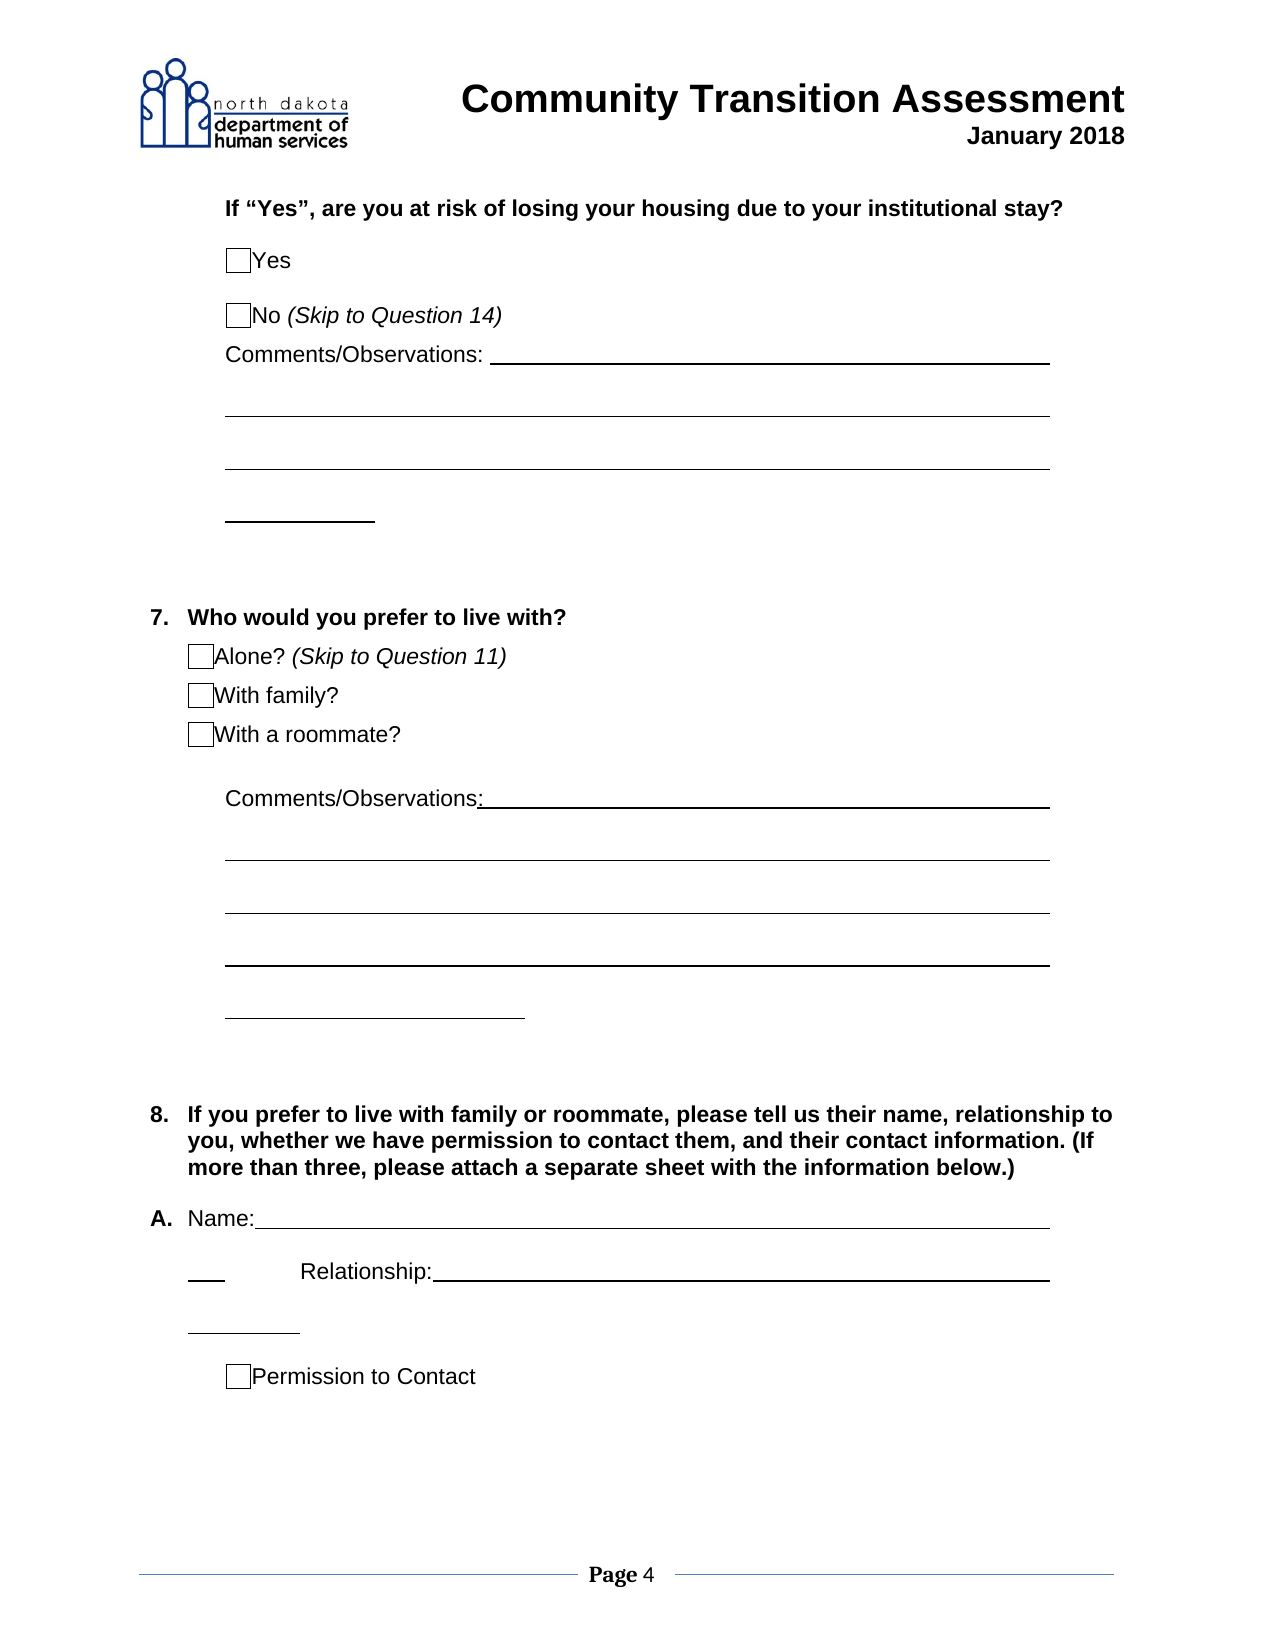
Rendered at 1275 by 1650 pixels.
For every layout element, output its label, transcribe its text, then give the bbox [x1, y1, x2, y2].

text Permission to Contact [150, 1363, 1125, 1442]
list Yes [225, 247, 1125, 273]
text Comments/Observations: [225, 341, 1125, 525]
list Who would you prefer to live with? [150, 604, 1125, 631]
picture [140, 58, 352, 152]
list Comments/Observations: [225, 784, 1125, 1022]
text Alone? (Skip to Question 11) [150, 643, 1125, 669]
list Name: Relationship: [150, 1205, 1125, 1337]
text With family? [187, 682, 1125, 708]
text If “Yes”, are you at risk of losing your housing due to your institutional stay? [150, 195, 1125, 222]
text With a roommate? [187, 721, 1125, 747]
list No (Skip to Question 14) [225, 302, 1125, 328]
list If you prefer to live with family or roommate, please tell us their name, relationship to you, whether we have permission to contact them, and their contact information. (If more than three, please attach a separate sheet with the information below.) [150, 1101, 1125, 1180]
